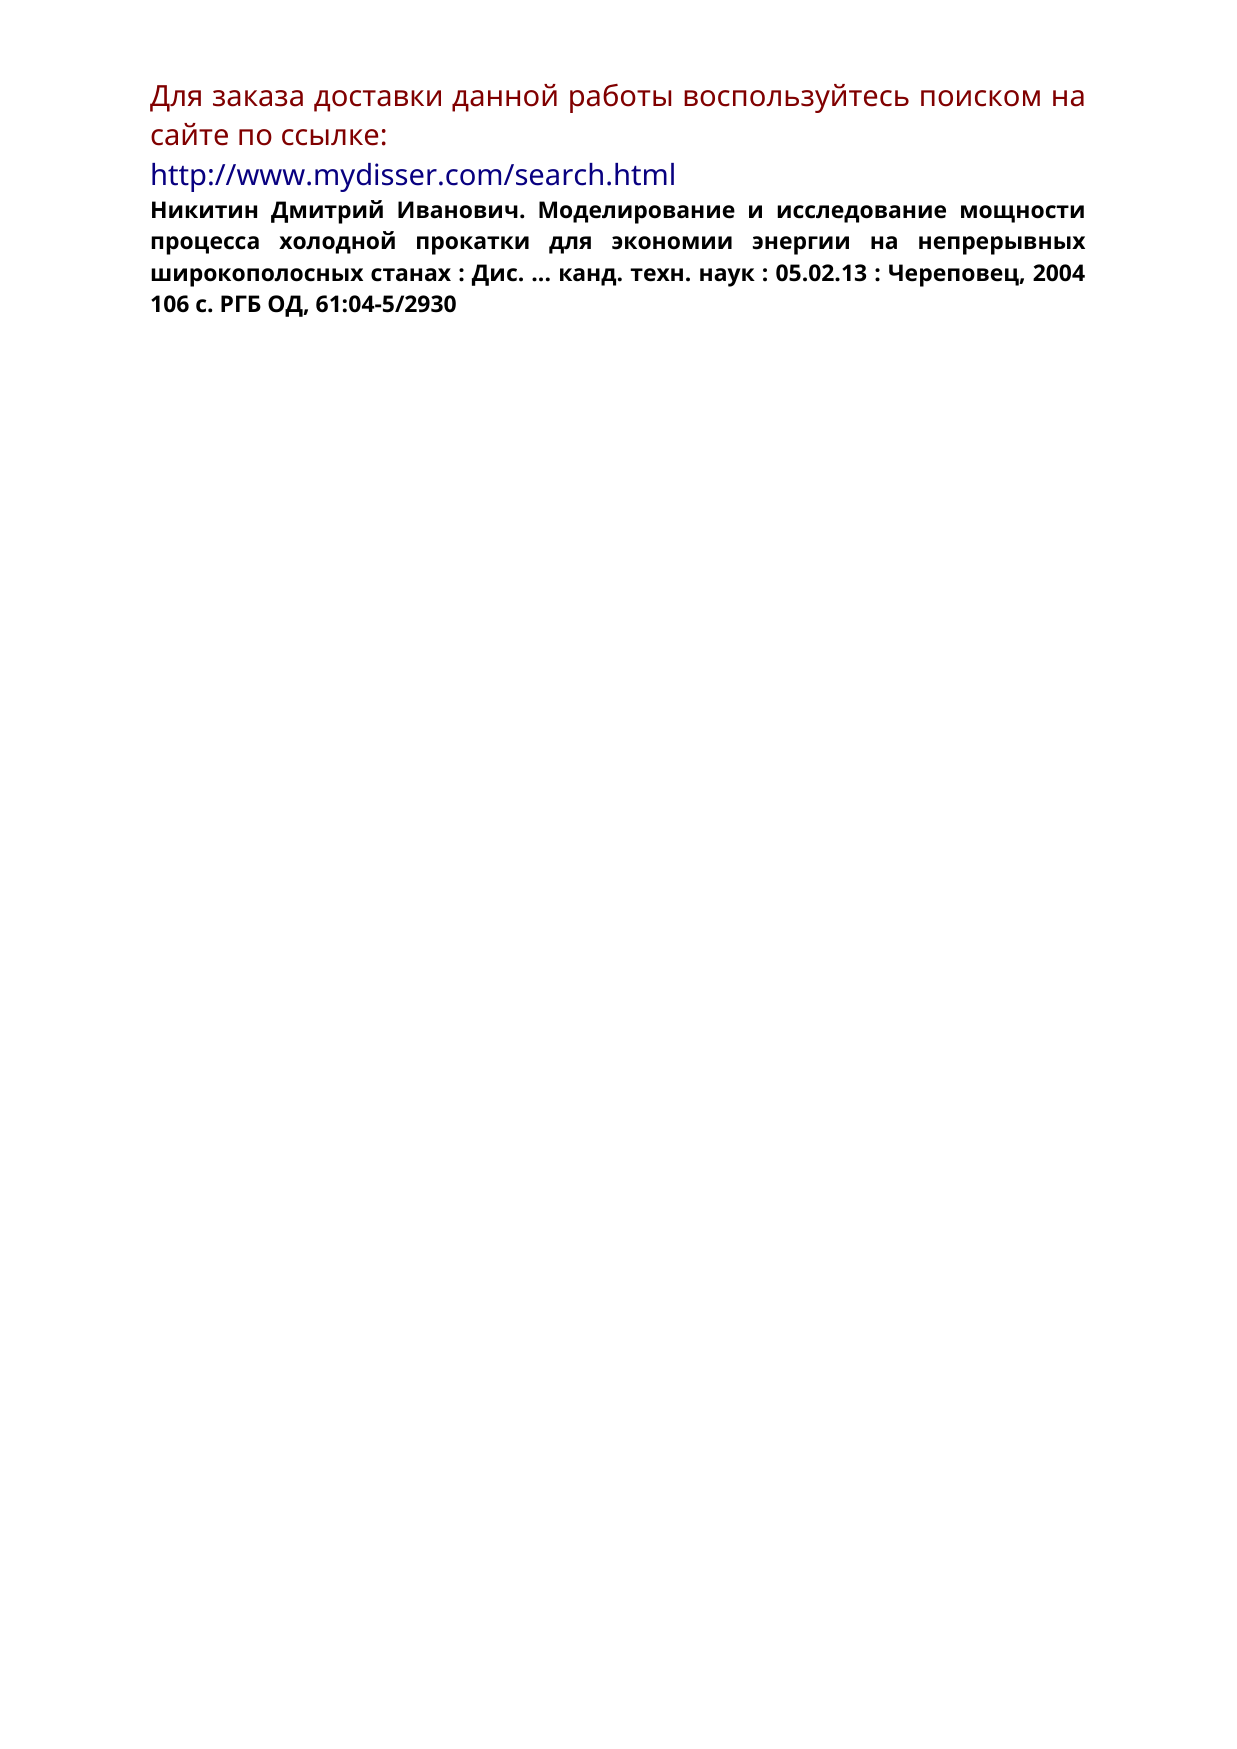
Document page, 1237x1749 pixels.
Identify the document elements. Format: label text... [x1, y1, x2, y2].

text Никитин Дмитрий Иванович. Моделирование и исследование мощности процесса холодной прокатки для экономии энергии на непрерывных широкополосных станах : Дис. ... канд. техн. наук : 05.02.13 : Череповец, 2004 106 c. РГБ ОД, 61:04-5/2930 [150, 194, 1086, 319]
